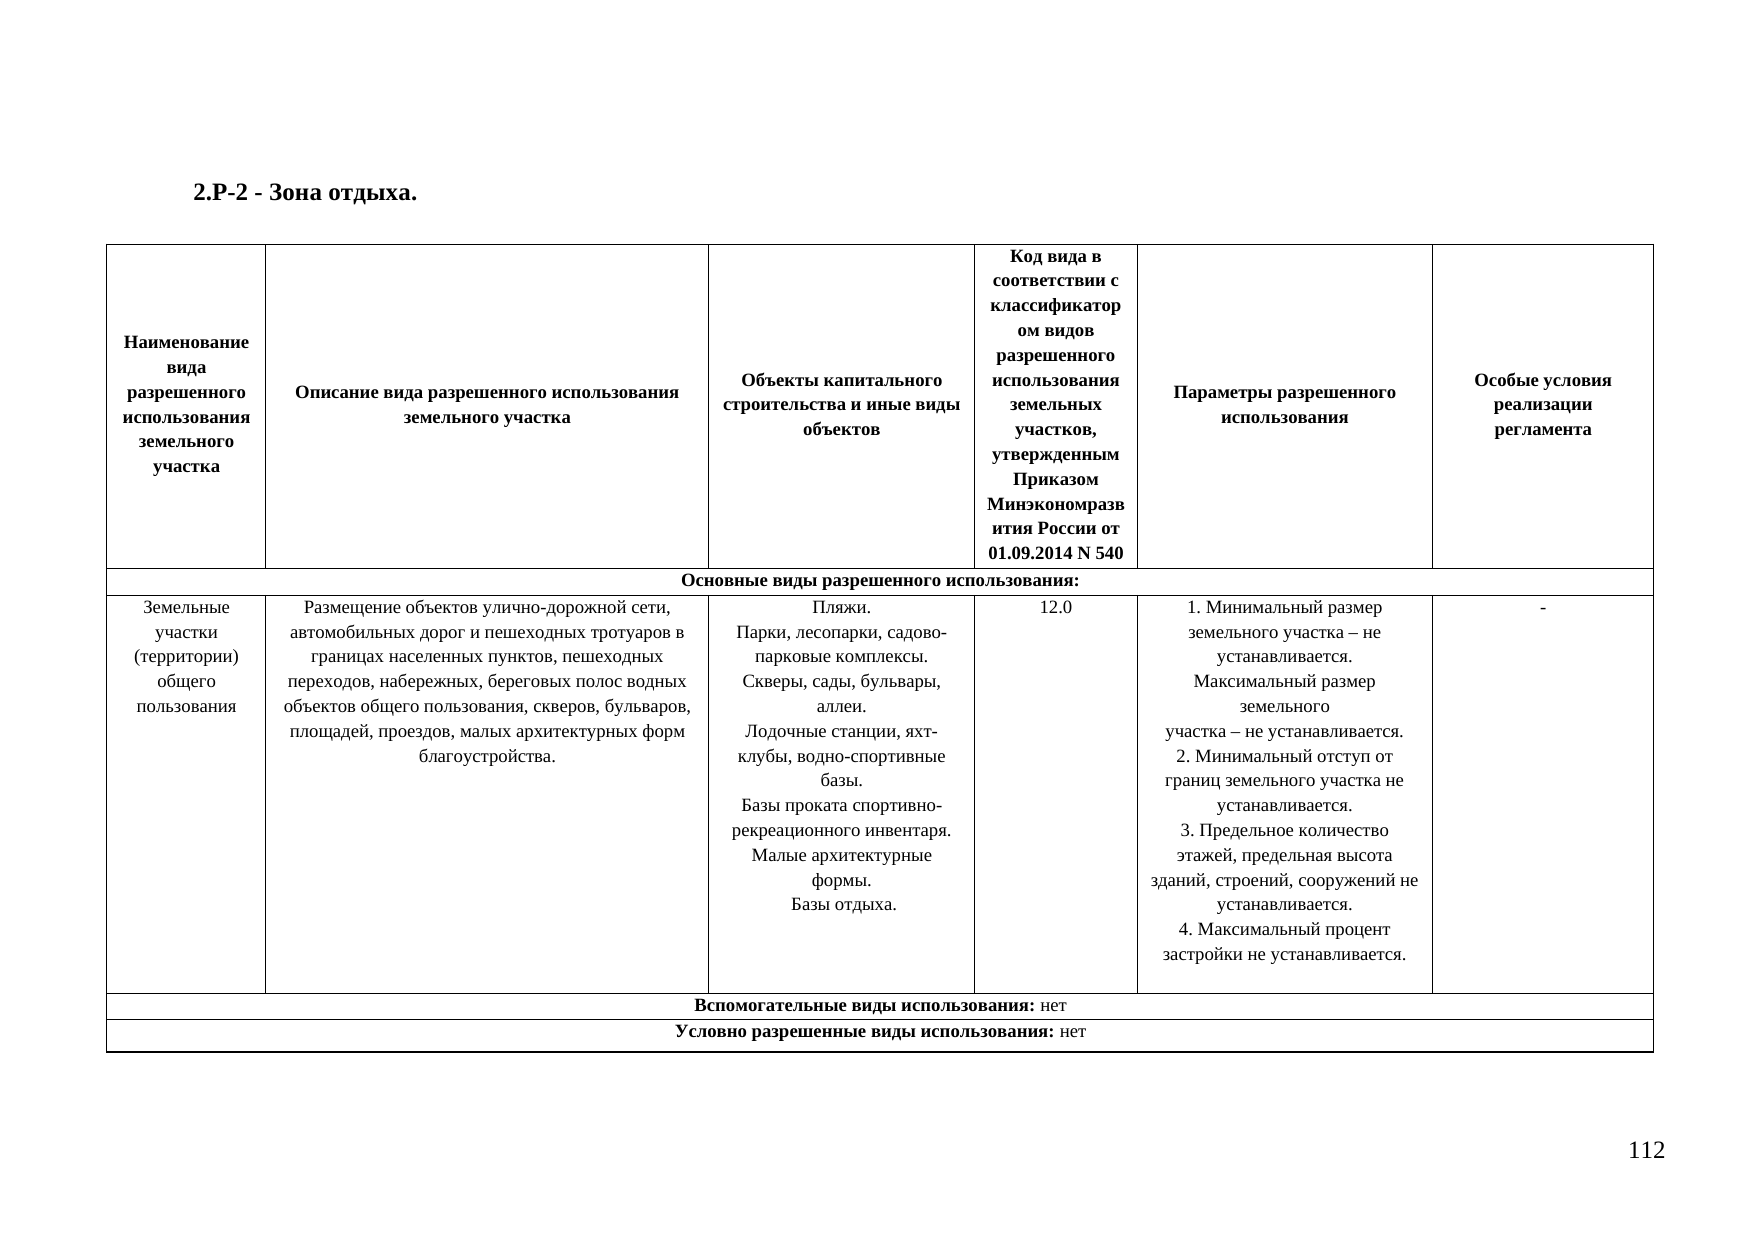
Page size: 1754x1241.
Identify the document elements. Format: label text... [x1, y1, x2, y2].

table_cell Основные виды разрешенного использования: [107, 569, 1653, 595]
table_header Код вида в соответствии с классификатором видов разрешенного использования земельных участков, утвержденным Приказом Минэкономразвития России от 01.09.2014 N 540 [975, 245, 1137, 568]
table_cell 1. Минимальный размер земельного участка – не устанавливается. Максимальный размер земельного участка – не устанавливается. 2. Минимальный отступ от границ земельного участка не устанавливается. 3. Предельное количество этажей, предельная высота зданий, строений, сооружений не устанавливается. 4. Максимальный процент застройки не устанавливается. [1138, 596, 1432, 992]
table_header Параметры разрешенного использования [1138, 245, 1432, 568]
table_cell Условно разрешенные виды использования: нет [107, 1020, 1653, 1051]
table_header Наименование вида разрешенного использования земельного участка [107, 245, 265, 568]
table_cell 12.0 [975, 596, 1137, 992]
subtitle 2.Р-2 - Зона отдыха. [193, 177, 1665, 206]
table_cell Размещение объектов улично-дорожной сети, автомобильных дорог и пешеходных тротуаров в границах населенных пунктов, пешеходных переходов, набережных, береговых полос водных объектов общего пользования, скверов, бульваров, площадей, проездов, малых архитектурных форм благоустройства. [266, 596, 708, 992]
table_header Описание вида разрешенного использования земельного участка [266, 245, 708, 568]
table_cell Земельные участки (территории) общего пользования [107, 596, 265, 992]
table_cell Пляжи. Парки, лесопарки, садово-парковые комплексы. Скверы, сады, бульвары, аллеи. Лодочные станции, яхт-клубы, водно-спортивные базы. Базы проката спортивно-рекреационного инвентаря. Малые архитектурные формы. Базы отдыха. [709, 596, 974, 992]
table_header Особые условия реализации регламента [1433, 245, 1653, 568]
table_header Объекты капитального строительства и иные виды объектов [709, 245, 974, 568]
table_cell - [1433, 596, 1653, 992]
table_cell Вспомогательные виды использования: нет [107, 994, 1653, 1019]
